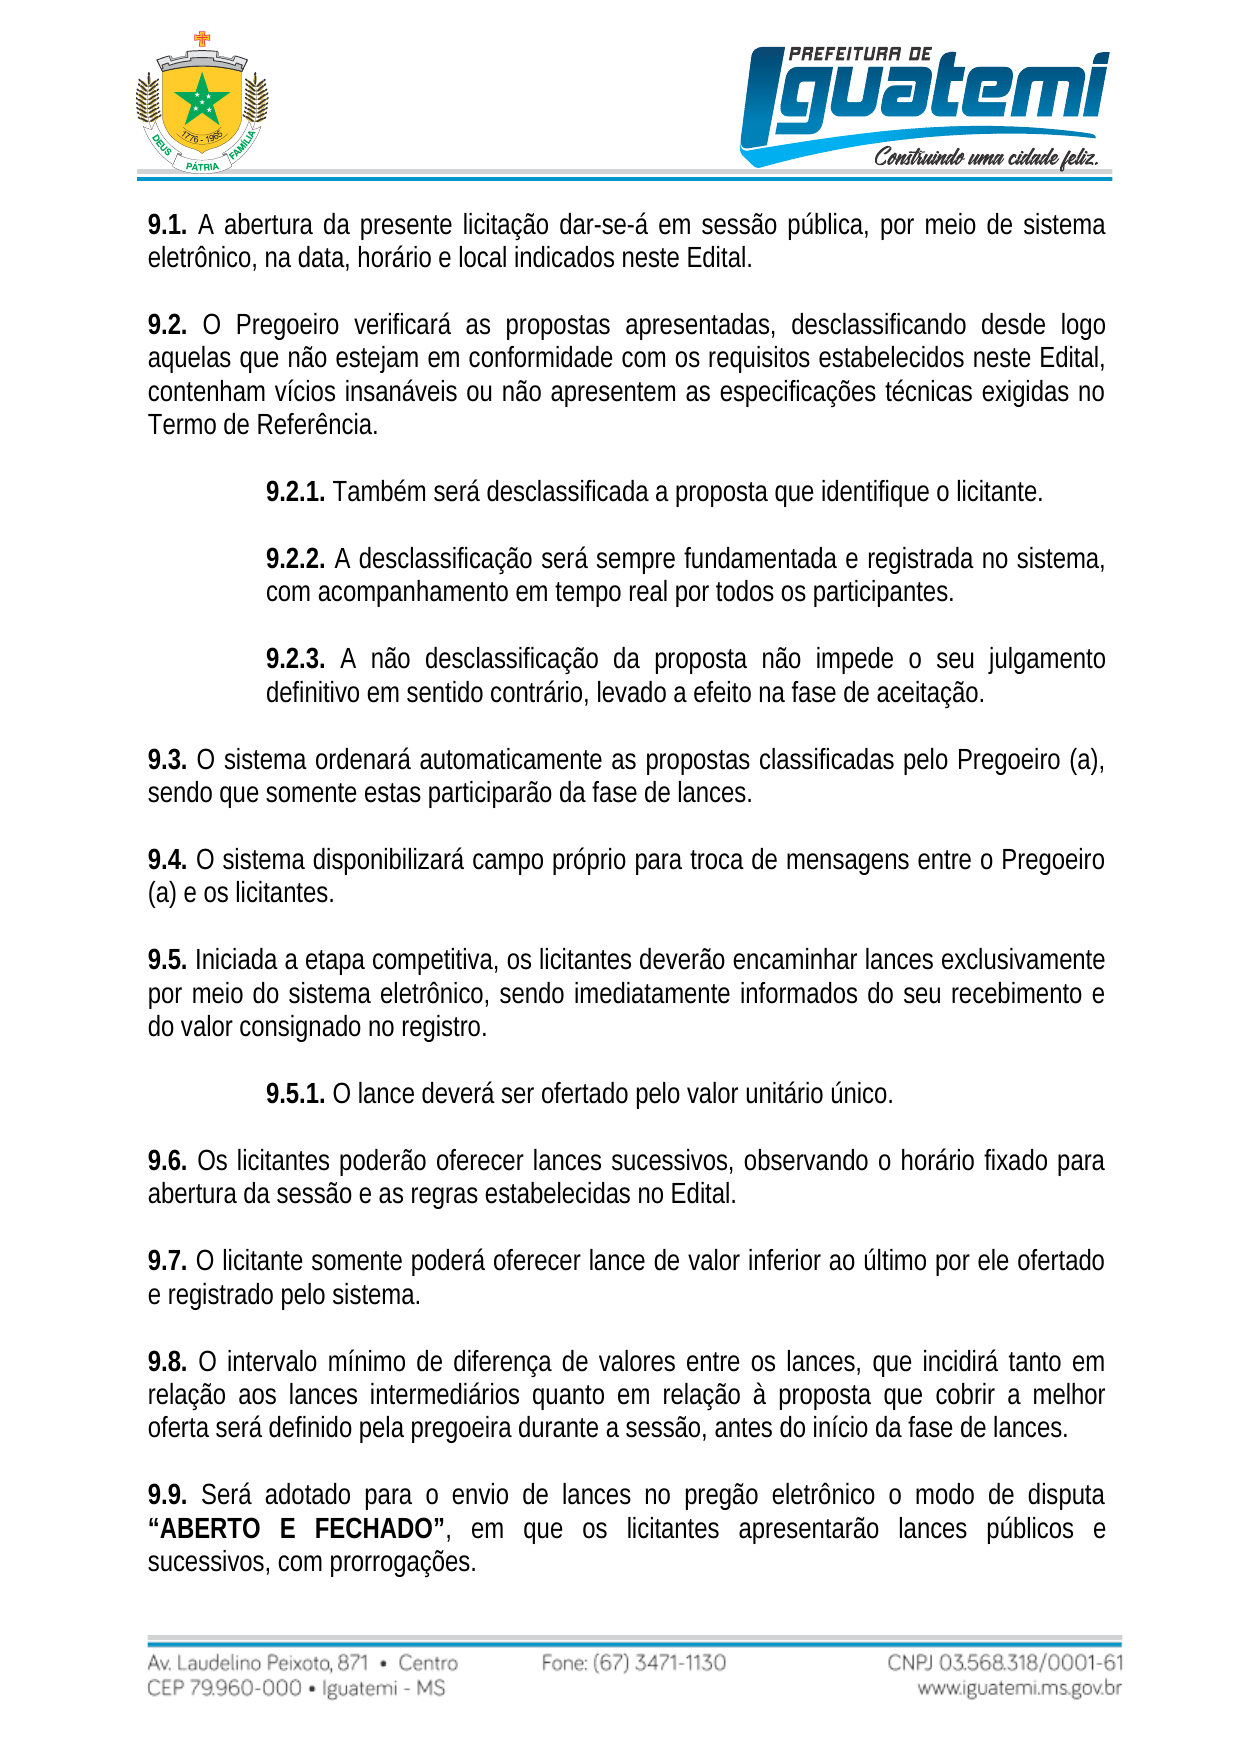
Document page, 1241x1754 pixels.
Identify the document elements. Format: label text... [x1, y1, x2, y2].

text 9.5.1. O lance deverá ser ofertado pelo valor unitário único. [266, 1076, 1107, 1109]
text 9.2.3. A não desclassificação da proposta não impede o seu julgamento definitivo em sentido contrário, levado a efeito na fase de aceitação. [266, 641, 1107, 708]
text 9.1. A abertura da presente licitação dar-se-á em sessão pública, por meio de sistema eletrônico, na data, horário e local indicados neste Edital. [148, 207, 1107, 274]
text 9.7. O licitante somente poderá oferecer lance de valor inferior ao último por ele ofertado e registrado pelo sistema. [148, 1243, 1107, 1310]
text 9.5. Iniciada a etapa competitiva, os licitantes deverão encaminhar lances exclusivamente por meio do sistema eletrônico, sendo imediatamente informados do seu recebimento e do valor consignado no registro. [148, 942, 1107, 1043]
text 9.2.1. Também será desclassificada a proposta que identifique o licitante. [266, 474, 1107, 508]
text 9.2.2. A desclassificação será sempre fundamentada e registrada no sistema, com acompanhamento em tempo real por todos os participantes. [266, 541, 1107, 608]
text 9.2. O Pregoeiro verificará as propostas apresentadas, desclassificando desde logo aquelas que não estejam em conformidade com os requisitos estabelecidos neste Edital, contenham vícios insanáveis ou não apresentem as especificações técnicas exigidas no Termo de Referência. [148, 307, 1107, 441]
picture [147, 1635, 1125, 1703]
text 9.9. Será adotado para o envio de lances no pregão eletrônico o modo de disputa “ABERTO E FECHADO”, em que os licitantes apresentarão lances públicos e sucessivos, com prorrogações. [148, 1477, 1107, 1578]
text 9.4. O sistema disponibilizará campo próprio para troca de mensagens entre o Pregoeiro (a) e os licitantes. [148, 842, 1107, 909]
text 9.3. O sistema ordenará automaticamente as propostas classificadas pelo Pregoeiro (a), sendo que somente estas participarão da fase de lances. [148, 742, 1107, 809]
text 9.8. O intervalo mínimo de diferença de valores entre os lances, que incidirá tanto em relação aos lances intermediários quanto em relação à proposta que cobrir a melhor oferta será definido pela pregoeira durante a sessão, antes do início da fase de lances. [148, 1344, 1107, 1444]
text 9.6. Os licitantes poderão oferecer lances sucessivos, observando o horário fixado para abertura da sessão e as regras estabelecidas no Edital. [148, 1143, 1107, 1210]
